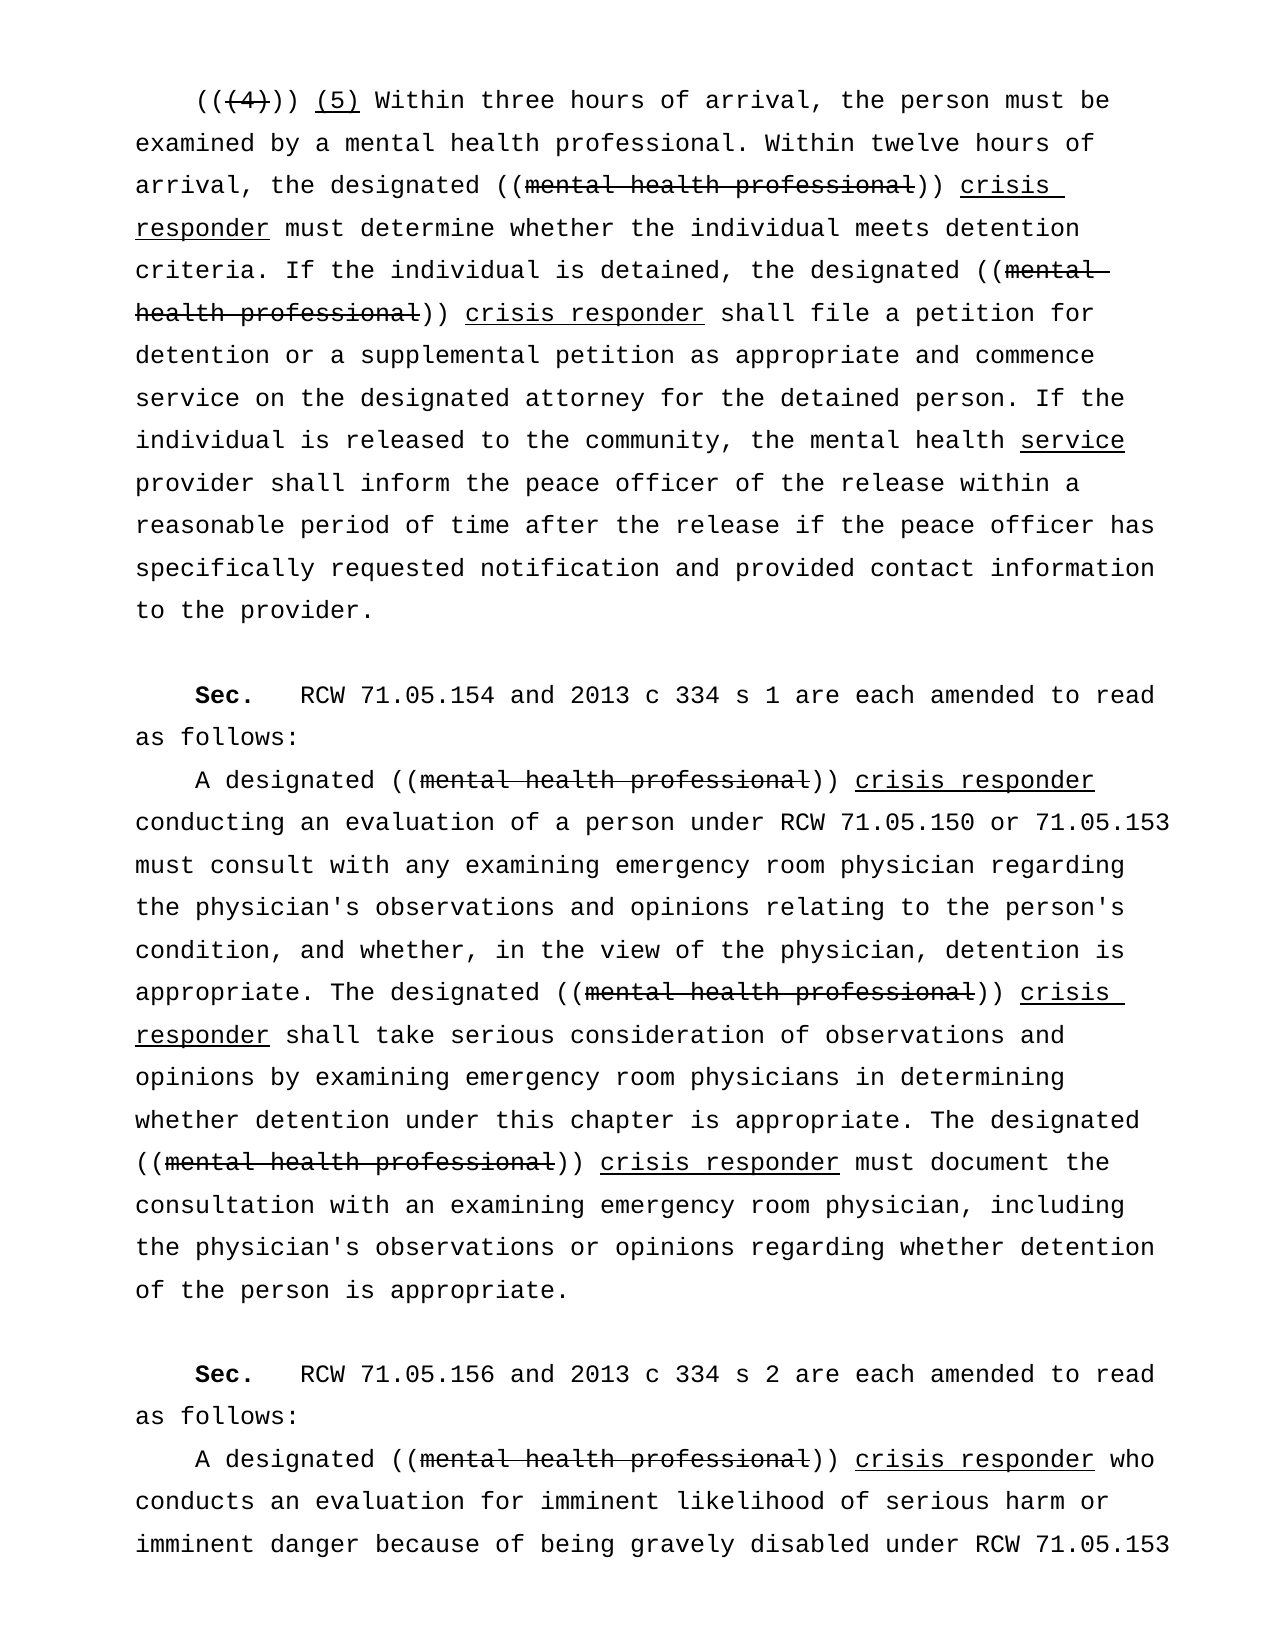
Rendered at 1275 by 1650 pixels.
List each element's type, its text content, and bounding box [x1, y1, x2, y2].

text Sec. RCW 71.05.156 and 2013 c 334 s 2 are each amended to read as follows: [135, 1348, 1170, 1433]
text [135, 1433, 1170, 1561]
text A designated ((mental health professional)) crisis responder conducting an evaluation of a person under RCW 71.05.150 or 71.05.153 must consult with any examining emergency room physician regarding the physician's observations and opinions relating to the person's condition, and whether, in the view of the physician, detention is appropriate. The designated ((mental health professional)) crisis responder shall take serious consideration of observations and opinions by examining emergency room physicians in determining whether detention under this chapter is appropriate. The designated ((mental health professional)) crisis responder must document the consultation with an examining emergency room physician, including the physician's observations or opinions regarding whether detention of the person is appropriate. [135, 754, 1170, 1307]
text (((4))) (5) Within three hours of arrival, the person must be examined by a mental health professional. Within twelve hours of arrival, the designated ((mental health professional)) crisis responder must determine whether the individual meets detention criteria. If the individual is detained, the designated ((mental health professional)) crisis responder shall file a petition for detention or a supplemental petition as appropriate and commence service on the designated attorney for the detained person. If the individual is released to the community, the mental health service provider shall inform the peace officer of the release within a reasonable period of time after the release if the peace officer has specifically requested notification and provided contact information to the provider. [135, 75, 1170, 627]
text Sec. RCW 71.05.154 and 2013 c 334 s 1 are each amended to read as follows: [135, 669, 1170, 754]
